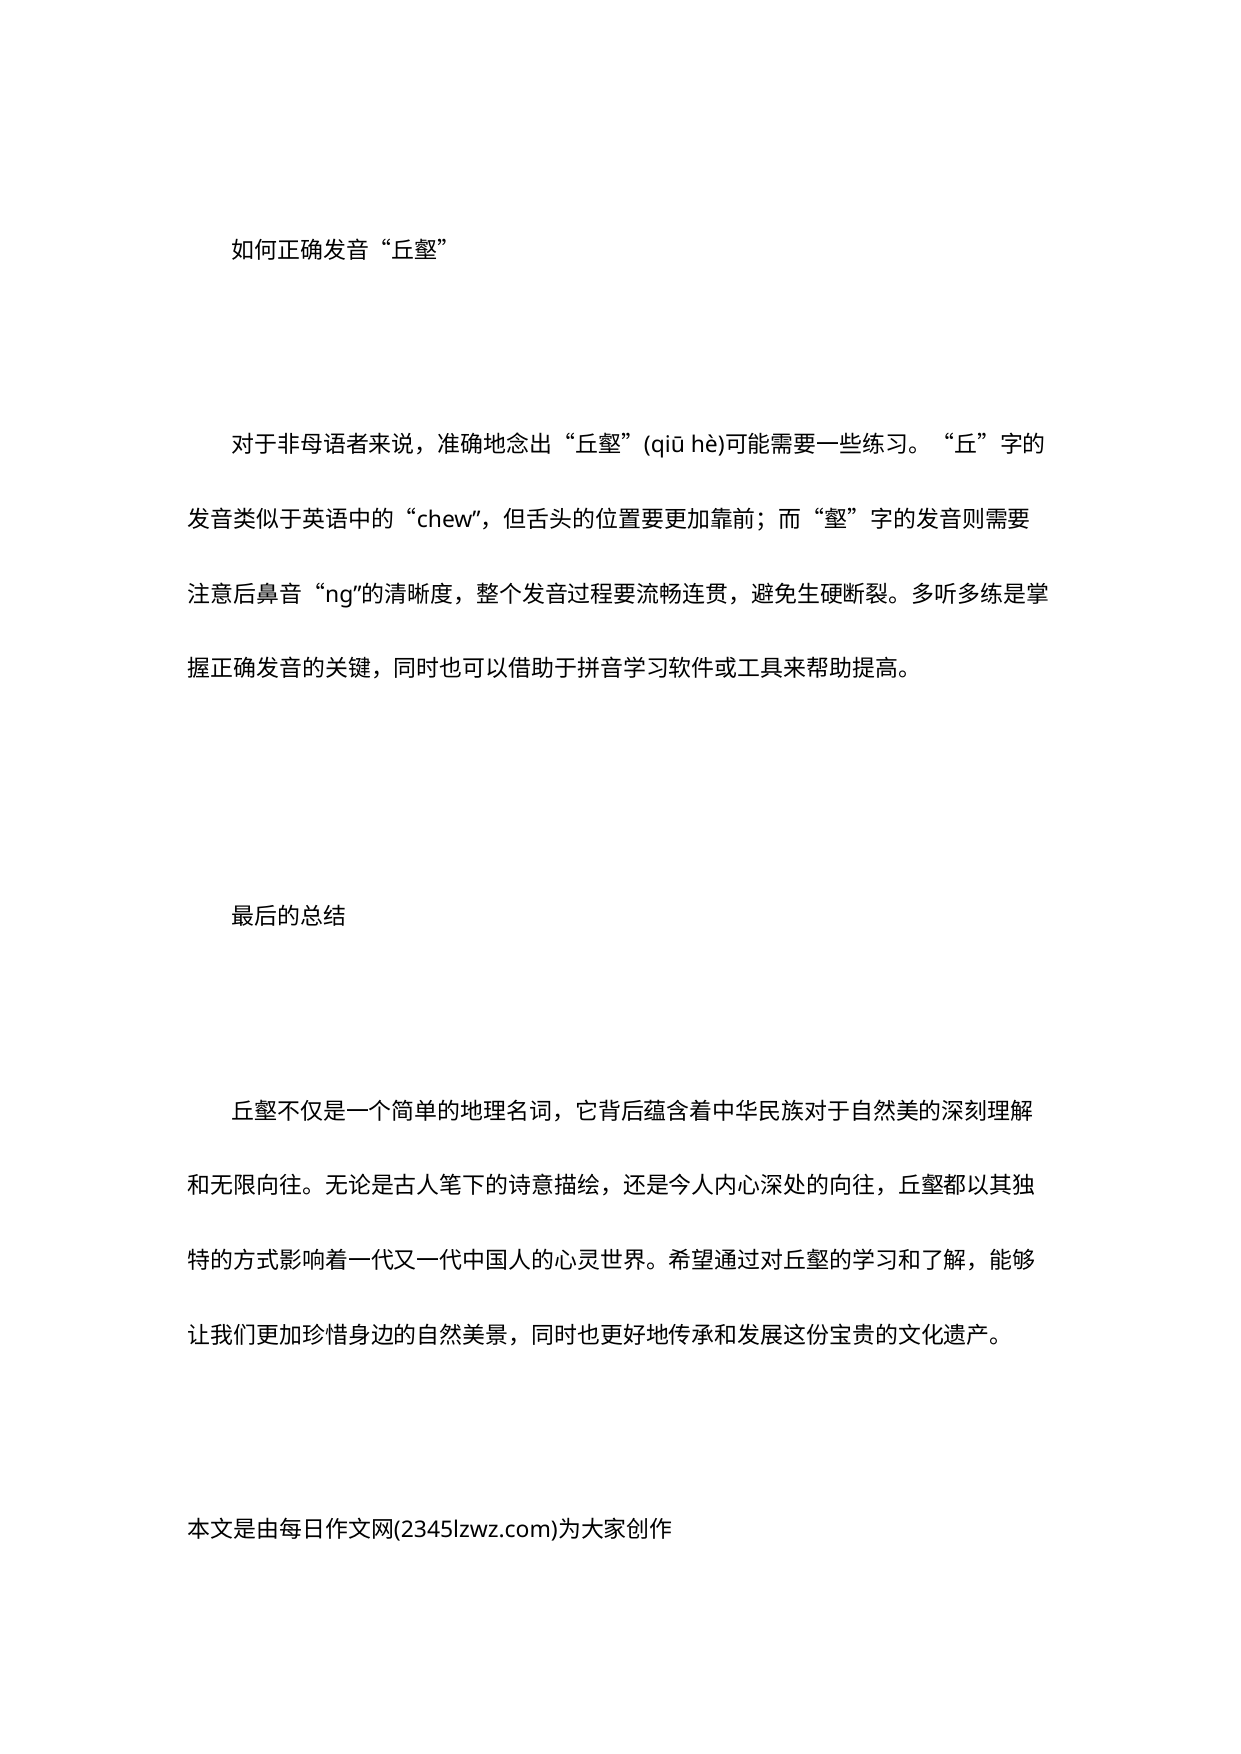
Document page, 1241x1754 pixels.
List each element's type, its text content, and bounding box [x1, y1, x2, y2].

text 对于非母语者来说，准确地念出“丘壑”(qiū hè)可能需要一些练习。“丘”字的发音类似于英语中的“chew”，但舌头的位置要更加靠前；而“壑”字的发音则需要注意后鼻音“ng”的清晰度，整个发音过程要流畅连贯，避免生硬断裂。多听多练是掌握正确发音的关键，同时也可以借助于拼音学习软件或工具来帮助提高。 [187, 410, 1053, 699]
text 本文是由每日作文网(2345lzwz.com)为大家创作 [187, 1495, 1053, 1560]
text 最后的总结 [187, 882, 1053, 947]
text 如何正确发音“丘壑” [187, 216, 1053, 281]
text 丘壑不仅是一个简单的地理名词，它背后蕴含着中华民族对于自然美的深刻理解和无限向往。无论是古人笔下的诗意描绘，还是今人内心深处的向往，丘壑都以其独特的方式影响着一代又一代中国人的心灵世界。希望通过对丘壑的学习和了解，能够让我们更加珍惜身边的自然美景，同时也更好地传承和发展这份宝贵的文化遗产。 [187, 1077, 1053, 1366]
